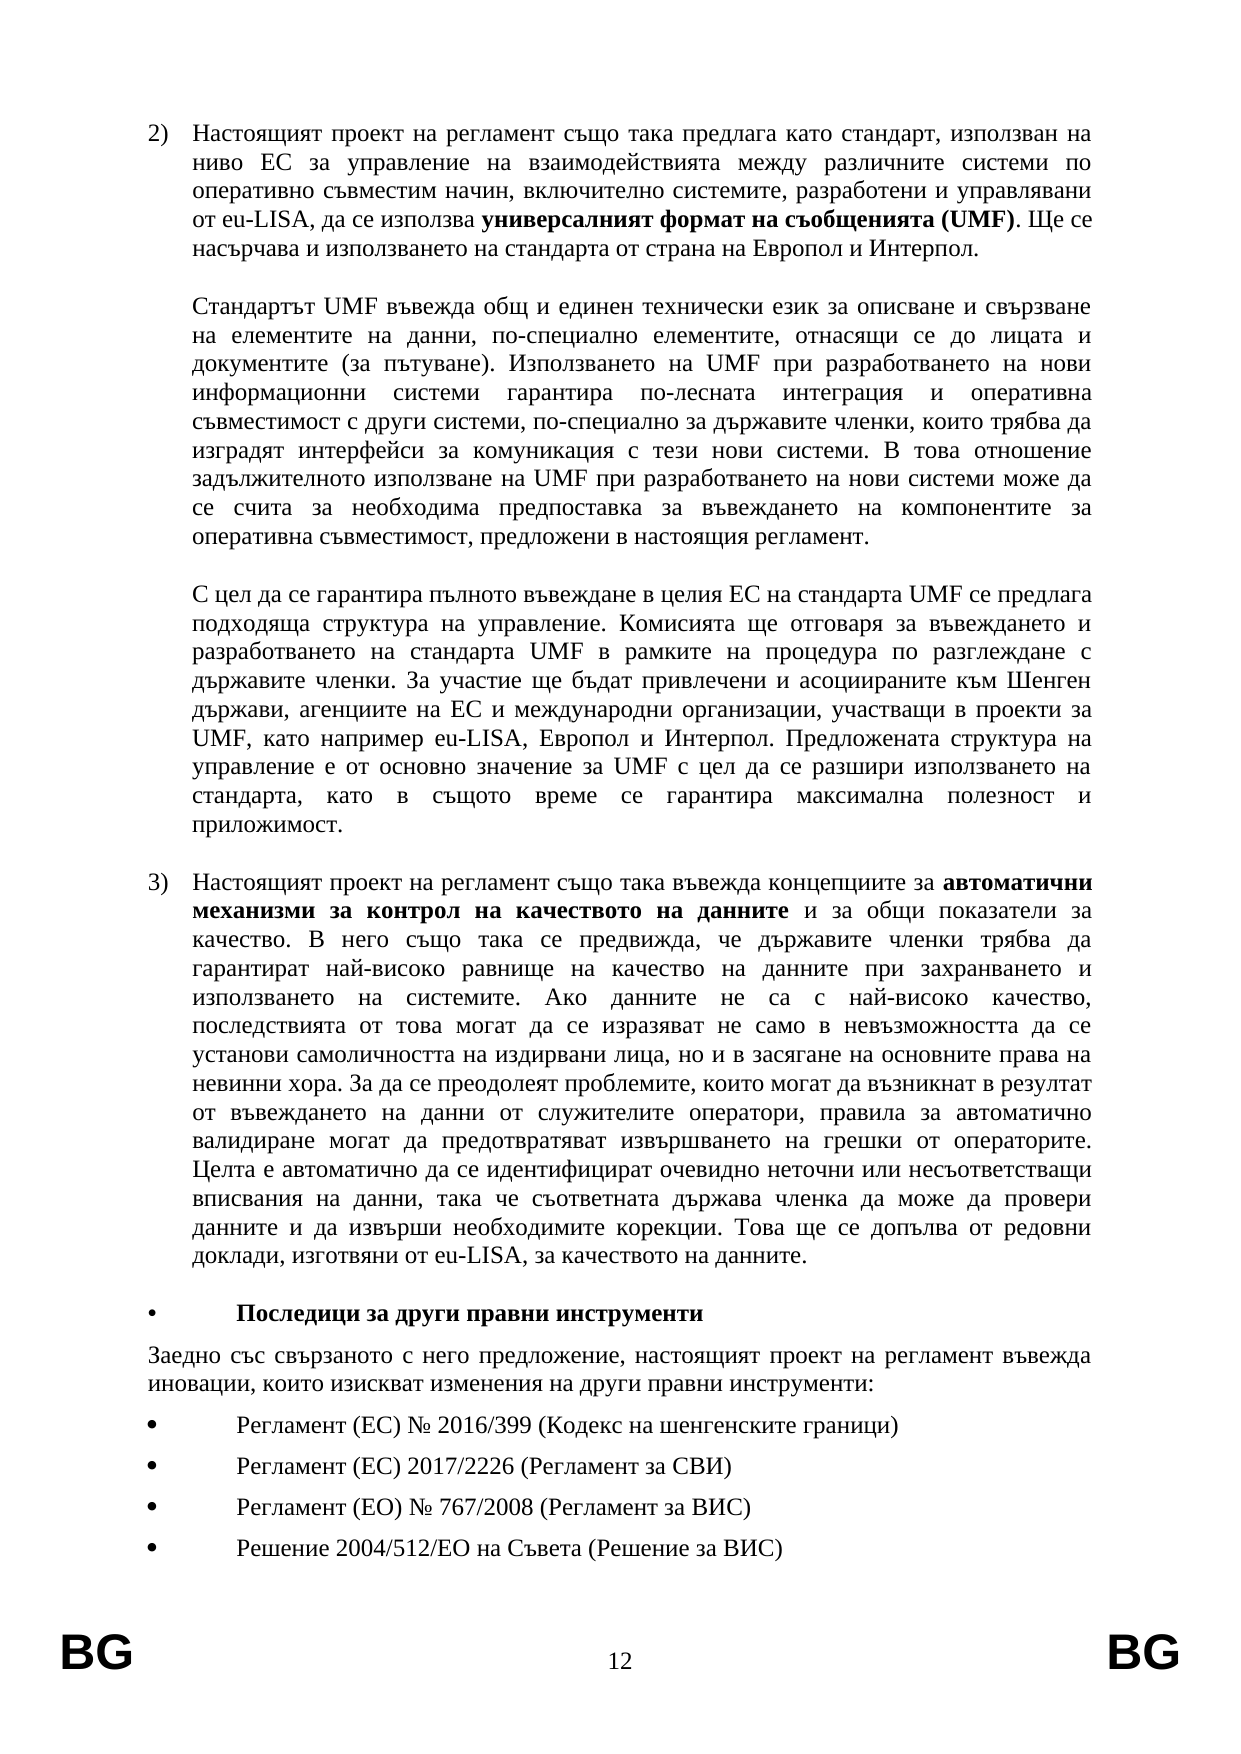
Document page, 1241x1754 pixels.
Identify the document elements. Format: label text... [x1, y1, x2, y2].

text Регламент (ЕО) № 767/2008 (Регламент за ВИС) [148, 1492, 1093, 1521]
text Регламент (ЕС) 2017/2226 (Регламент за СВИ) [148, 1451, 1093, 1480]
text С цел да се гарантира пълното въвеждане в целия ЕС на стандарта UMF се предлага подходяща структура на управление. Комисията ще отговаря за въвеждането и разработването на стандарта UMF в рамките на процедура по разглеждане с държавите членки. За участие ще бъдат привлечени и асоциираните към Шенген държави, агенциите на ЕС и международни организации, участващи в проекти за UMF, като например eu-LISA, Европол и Интерпол. Предложената структура на управление е от основно значение за UMF с цел да се разшири използването на стандарта, като в същото време се гарантира максимална полезност и приложимост. [192, 579, 1093, 838]
text Решение 2004/512/ЕО на Съвета (Решение за ВИС) [148, 1533, 1093, 1562]
text Стандартът UMF въвежда общ и единен технически език за описване и свързване на елементите на данни, по-специално елементите, отнасящи се до лицата и документите (за пътуване). Използването на UMF при разработването на нови информационни системи гарантира по-лесната интеграция и оперативна съвместимост с други системи, по-специално за държавите членки, които трябва да изградят интерфейси за комуникация с тези нови системи. В това отношение задължителното използване на UMF при разработването на нови системи може да се счита за необходима предпоставка за въвеждането на компонентите за оперативна съвместимост, предложени в настоящия регламент. [192, 291, 1093, 550]
text Заедно със свързаното с него предложение, настоящият проект на регламент въвежда иновации, които изискват изменения на други правни инструменти: [148, 1340, 1093, 1397]
text Регламент (ЕС) № 2016/399 (Кодекс на шенгенските граници) [148, 1410, 1093, 1438]
text 3) Настоящият проект на регламент също така въвежда концепциите за автоматични механизми за контрол на качеството на данните и за общи показатели за качество. В него също така се предвижда, че държавите членки трябва да гарантират най-високо равнище на качество на данните при захранването и използването на системите. Ако данните не са с най-високо качество, последствията от това могат да се изразяват не само в невъзможността да се установи самоличността на издирвани лица, но и в засягане на основните права на невинни хора. За да се преодолеят проблемите, които могат да възникнат в резултат от въвеждането на данни от служителите оператори, правила за автоматично валидиране могат да предотвратяват извършването на грешки от операторите. Целта е автоматично да се идентифицират очевидно неточни или несъответстващи вписвания на данни, така че съответната държава членка да може да провери данните и да извърши необходимите корекции. Това ще се допълва от редовни доклади, изготвяни от eu-LISA, за качеството на данните. [148, 867, 1093, 1269]
subtitle • Последици за други правни инструменти [148, 1298, 1093, 1327]
text 2) Настоящият проект на регламент също така предлага като стандарт, използван на ниво ЕС за управление на взаимодействията между различните системи по оперативно съвместим начин, включително системите, разработени и управлявани от eu-LISA, да се използва универсалният формат на съобщенията (UMF). Ще се насърчава и използването на стандарта от страна на Европол и Интерпол. [148, 118, 1093, 262]
